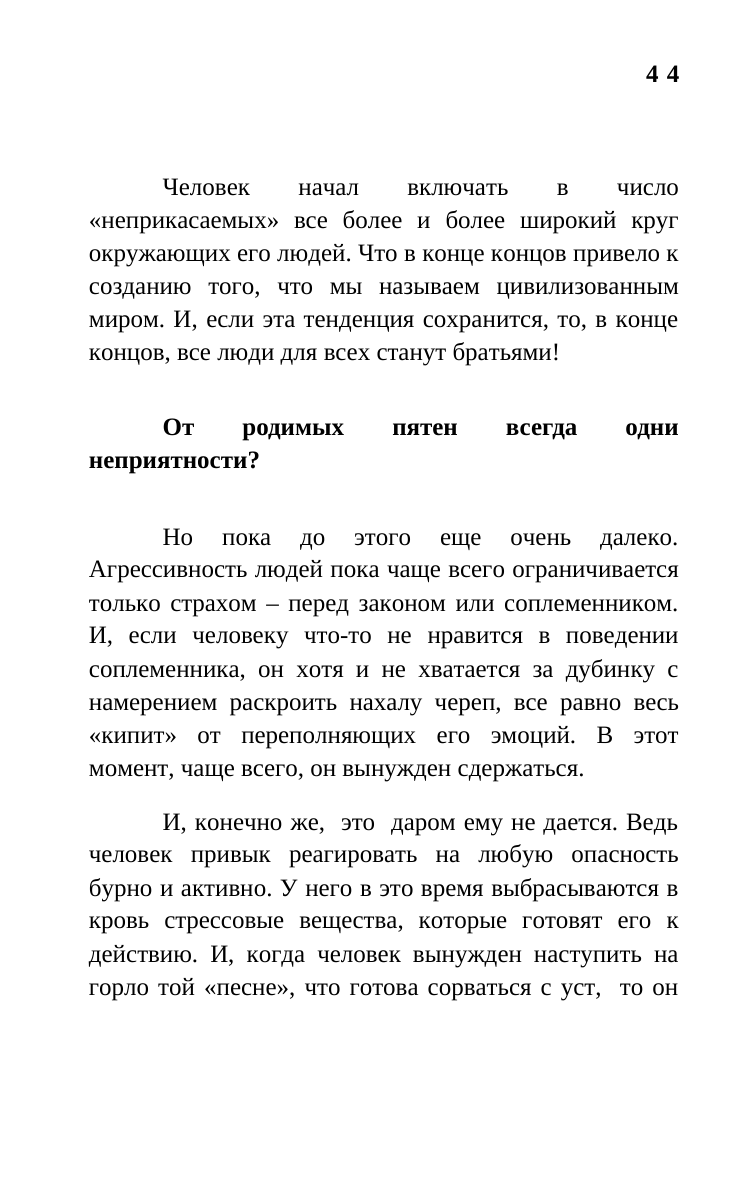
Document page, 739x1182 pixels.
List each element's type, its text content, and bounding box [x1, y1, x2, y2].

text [89, 807, 679, 1000]
text От родимых пятен всегда одни неприятности? [89, 412, 679, 473]
text Человек начал включать в число «неприкасаемых» все более и более широкий круг окружающих его людей. Что в конце концов привело к созданию того, что мы называем цивилизованным миром. И, если эта тенденция сохранится, то, в конце концов, все люди для всех станут братьями! [89, 172, 679, 366]
text Но пока до этого еще очень далеко. Агрессивность людей пока чаще всего ограничивается только страхом – перед законом или соплеменником. И, если человеку что-то не нравится в поведении соплеменника, он хотя и не хватается за дубинку с намерением раскроить нахалу череп, все равно весь «кипит» от переполняющих его эмоций. В этот момент, чаще всего, он вынужден сдержаться. [89, 522, 679, 781]
